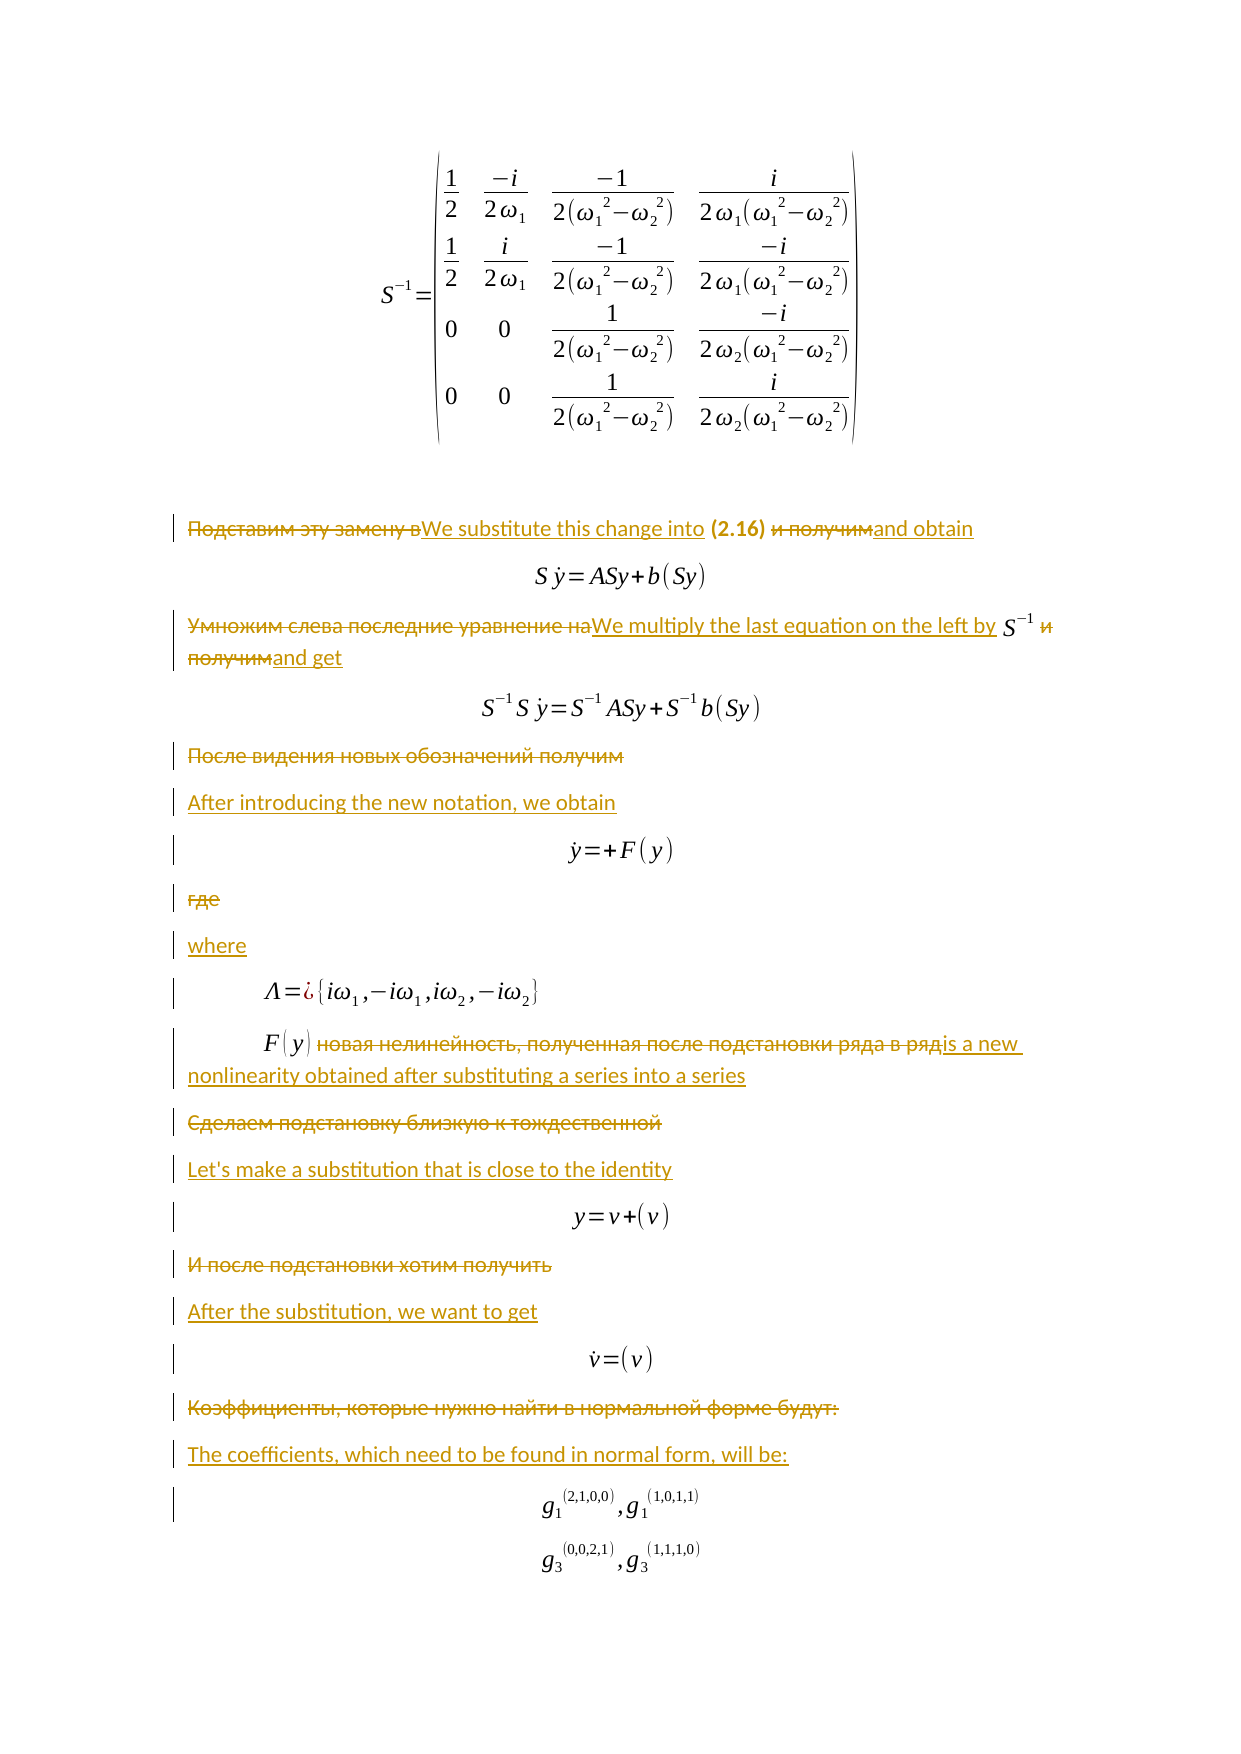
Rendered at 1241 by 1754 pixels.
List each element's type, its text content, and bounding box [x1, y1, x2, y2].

text (2.16) [187, 514, 1053, 542]
